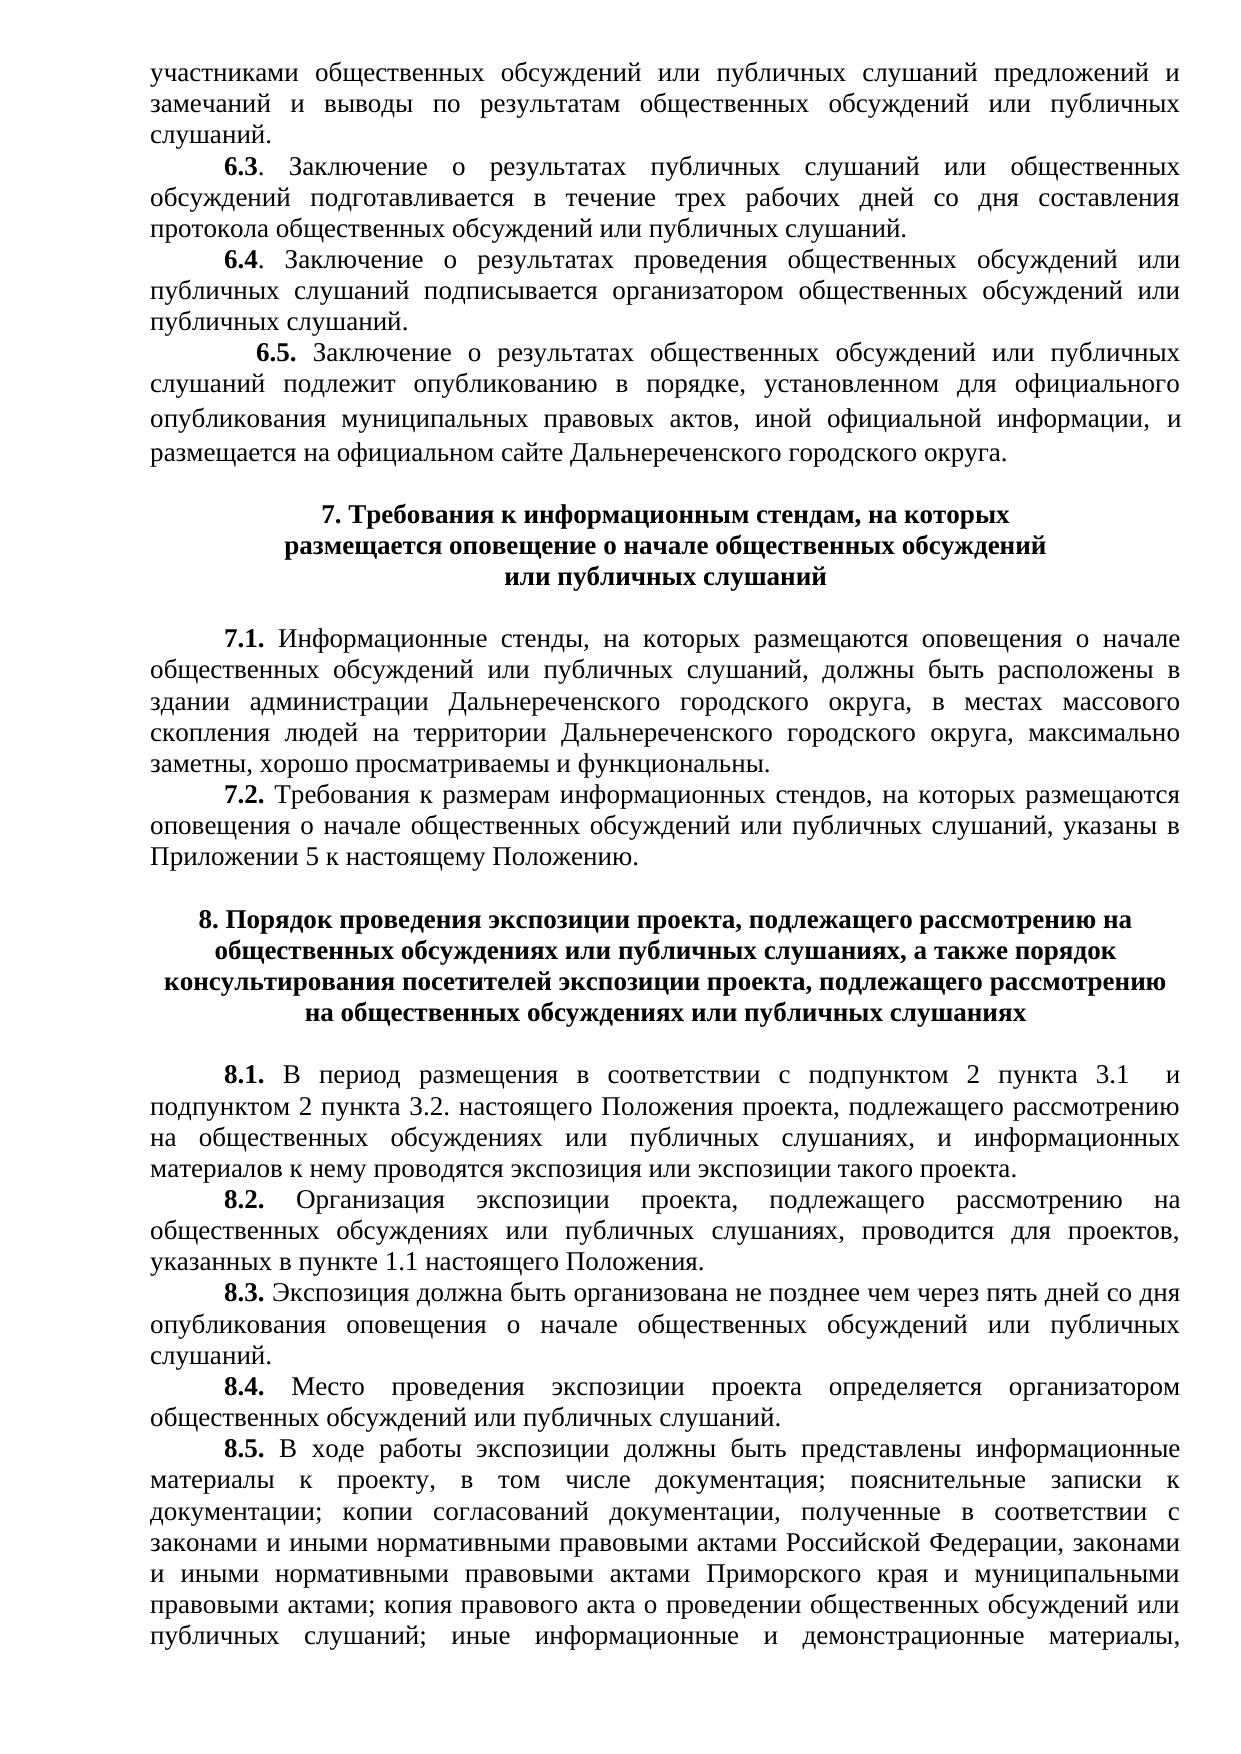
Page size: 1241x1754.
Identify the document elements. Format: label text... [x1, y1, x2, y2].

text 7.2. Требования к размерам информационных стендов, на которых размещаются оповещения о начале общественных обсуждений или публичных слушаний, указаны в Приложении 5 к настоящему Положению. [150, 778, 1181, 872]
text 6.5. Заключение о результатах общественных обсуждений или публичных слушаний подлежит опубликованию в порядке, установленном для официального опубликования муниципальных правовых актов, иной официальной информации, и размещается на официальном сайте Дальнереченского городского округа. [150, 336, 1181, 467]
text 8. Порядок проведения экспозиции проекта, подлежащего рассмотрению на общественных обсуждениях или публичных слушаниях, а также порядок консультирования посетителей экспозиции проекта, подлежащего рассмотрению на общественных обсуждениях или публичных слушаниях [150, 903, 1181, 1027]
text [150, 1432, 1181, 1650]
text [150, 56, 1181, 149]
text 7. Требования к информационным стендам, на которых [150, 498, 1181, 529]
text 8.1. В период размещения в соответствии с подпунктом 2 пункта 3.1 и подпунктом 2 пункта 3.2. настоящего Положения проекта, подлежащего рассмотрению на общественных обсуждениях или публичных слушаниях, и информационных материалов к нему проводятся экспозиция или экспозиции такого проекта. [150, 1058, 1181, 1183]
text или публичных слушаний [150, 560, 1181, 591]
text 6.3. Заключение о результатах публичных слушаний или общественных обсуждений подготавливается в течение трех рабочих дней со дня составления протокола общественных обсуждений или публичных слушаний. [150, 149, 1181, 243]
text 8.4. Место проведения экспозиции проекта определяется организатором общественных обсуждений или публичных слушаний. [150, 1370, 1181, 1432]
text размещается оповещение о начале общественных обсуждений [150, 529, 1181, 560]
text 8.2. Организация экспозиции проекта, подлежащего рассмотрению на общественных обсуждениях или публичных слушаниях, проводится для проектов, указанных в пункте 1.1 настоящего Положения. [150, 1183, 1181, 1277]
text 6.4. Заключение о результатах проведения общественных обсуждений или публичных слушаний подписывается организатором общественных обсуждений или публичных слушаний. [150, 243, 1181, 336]
text 8.3. Экспозиция должна быть организована не позднее чем через пять дней со дня опубликования оповещения о начале общественных обсуждений или публичных слушаний. [150, 1277, 1181, 1370]
text 7.1. Информационные стенды, на которых размещаются оповещения о начале общественных обсуждений или публичных слушаний, должны быть расположены в здании администрации Дальнереченского городского округа, в местах массового скопления людей на территории Дальнереченского городского округа, максимально заметны, хорошо просматриваемы и функциональны. [150, 622, 1181, 778]
